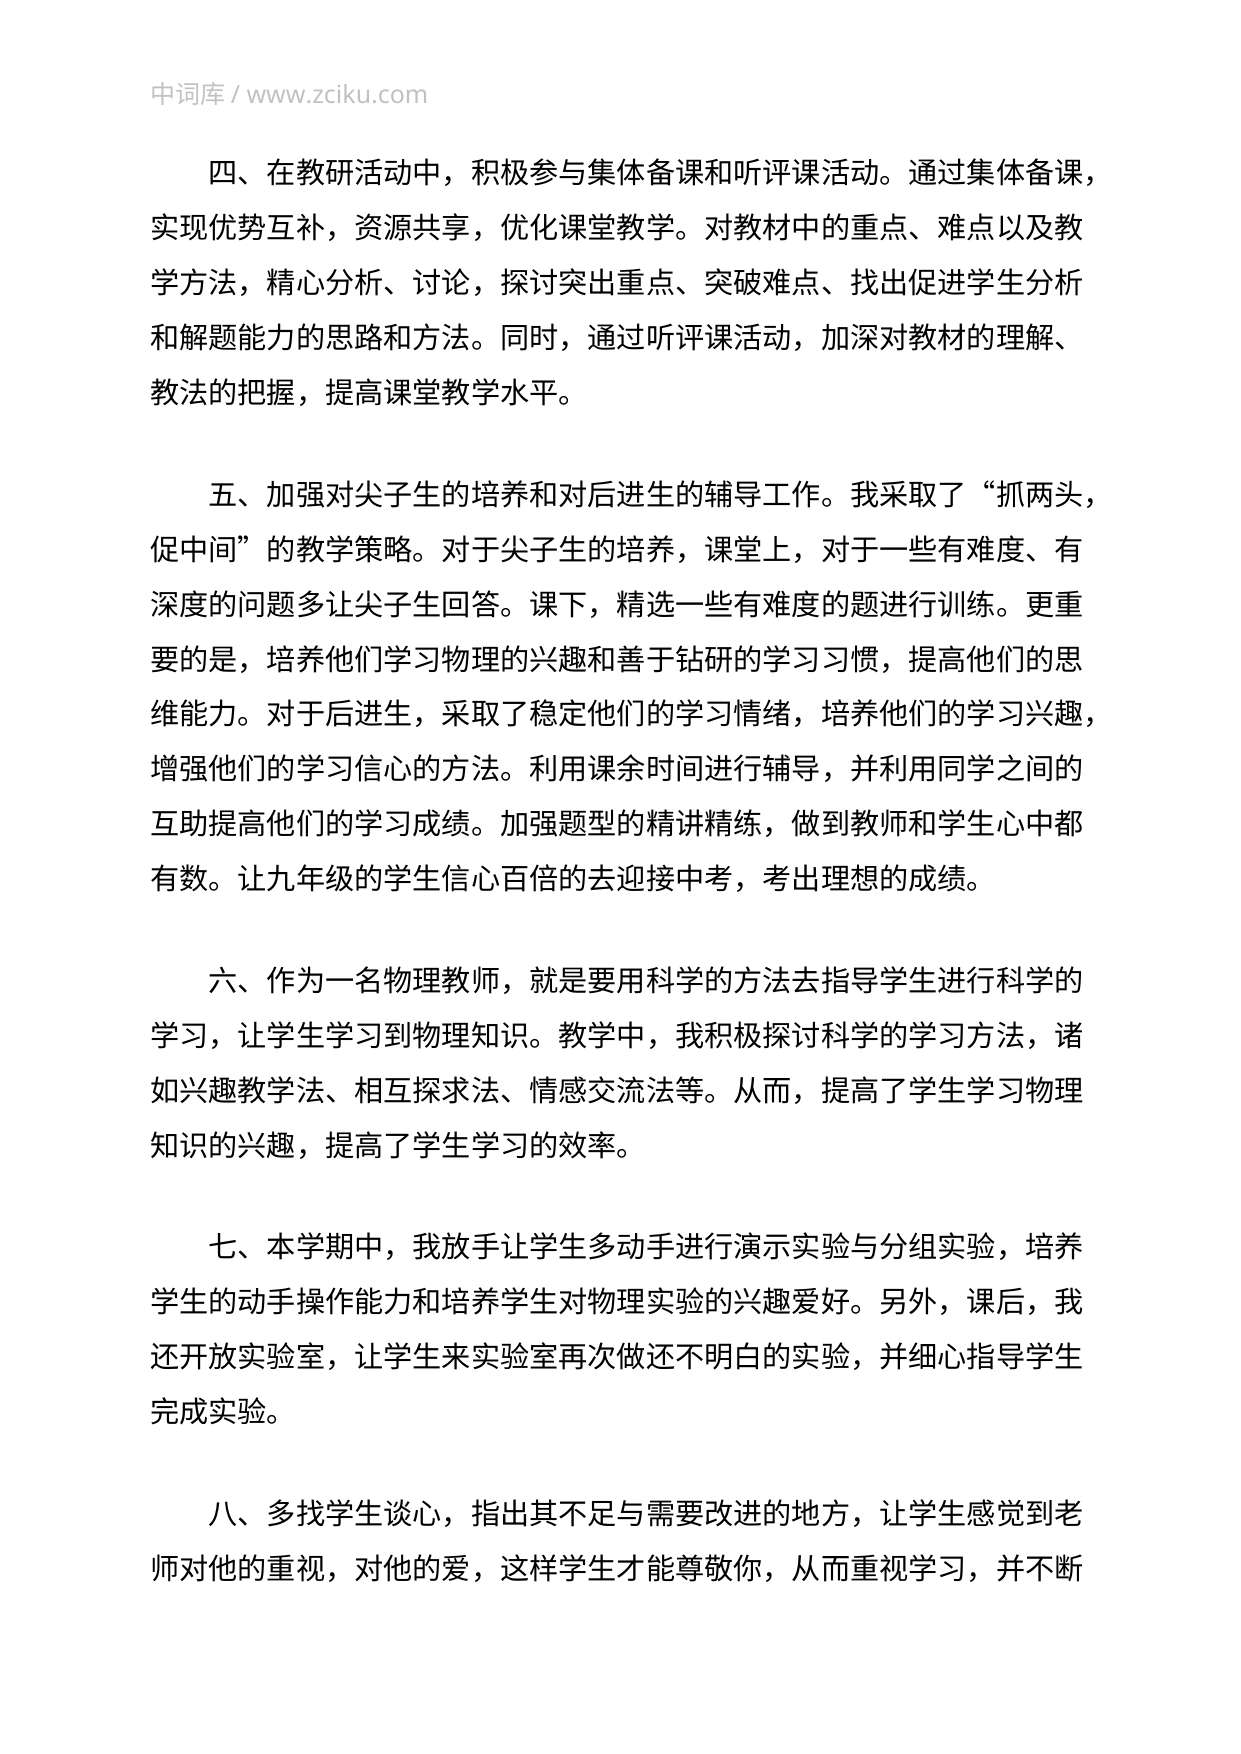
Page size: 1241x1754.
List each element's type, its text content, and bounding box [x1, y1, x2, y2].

text 五、加强对尖子生的培养和对后进生的辅导工作。我采取了“抓两头，促中间”的教学策略。对于尖子生的培养，课堂上，对于一些有难度、有深度的问题多让尖子生回答。课下，精选一些有难度的题进行训练。更重要的是，培养他们学习物理的兴趣和善于钻研的学习习惯，提高他们的思维能力。对于后进生，采取了稳定他们的学习情绪，培养他们的学习兴趣，增强他们的学习信心的方法。利用课余时间进行辅导，并利用同学之间的互助提高他们的学习成绩。加强题型的精讲精练，做到教师和学生心中都有数。让九年级的学生信心百倍的去迎接中考，考出理想的成绩。 [150, 471, 1090, 898]
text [150, 1490, 1090, 1587]
text 七、本学期中，我放手让学生多动手进行演示实验与分组实验，培养学生的动手操作能力和培养学生对物理实验的兴趣爱好。另外，课后，我还开放实验室，让学生来实验室再次做还不明白的实验，并细心指导学生完成实验。 [150, 1224, 1090, 1431]
text 四、在教研活动中，积极参与集体备课和听评课活动。通过集体备课，实现优势互补，资源共享，优化课堂教学。对教材中的重点、难点以及教学方法，精心分析、讨论，探讨突出重点、突破难点、找出促进学生分析和解题能力的思路和方法。同时，通过听评课活动，加深对教材的理解、教法的把握，提高课堂教学水平。 [150, 150, 1090, 412]
text 六、作为一名物理教师，就是要用科学的方法去指导学生进行科学的学习，让学生学习到物理知识。教学中，我积极探讨科学的学习方法，诸如兴趣教学法、相互探求法、情感交流法等。从而，提高了学生学习物理知识的兴趣，提高了学生学习的效率。 [150, 957, 1090, 1164]
